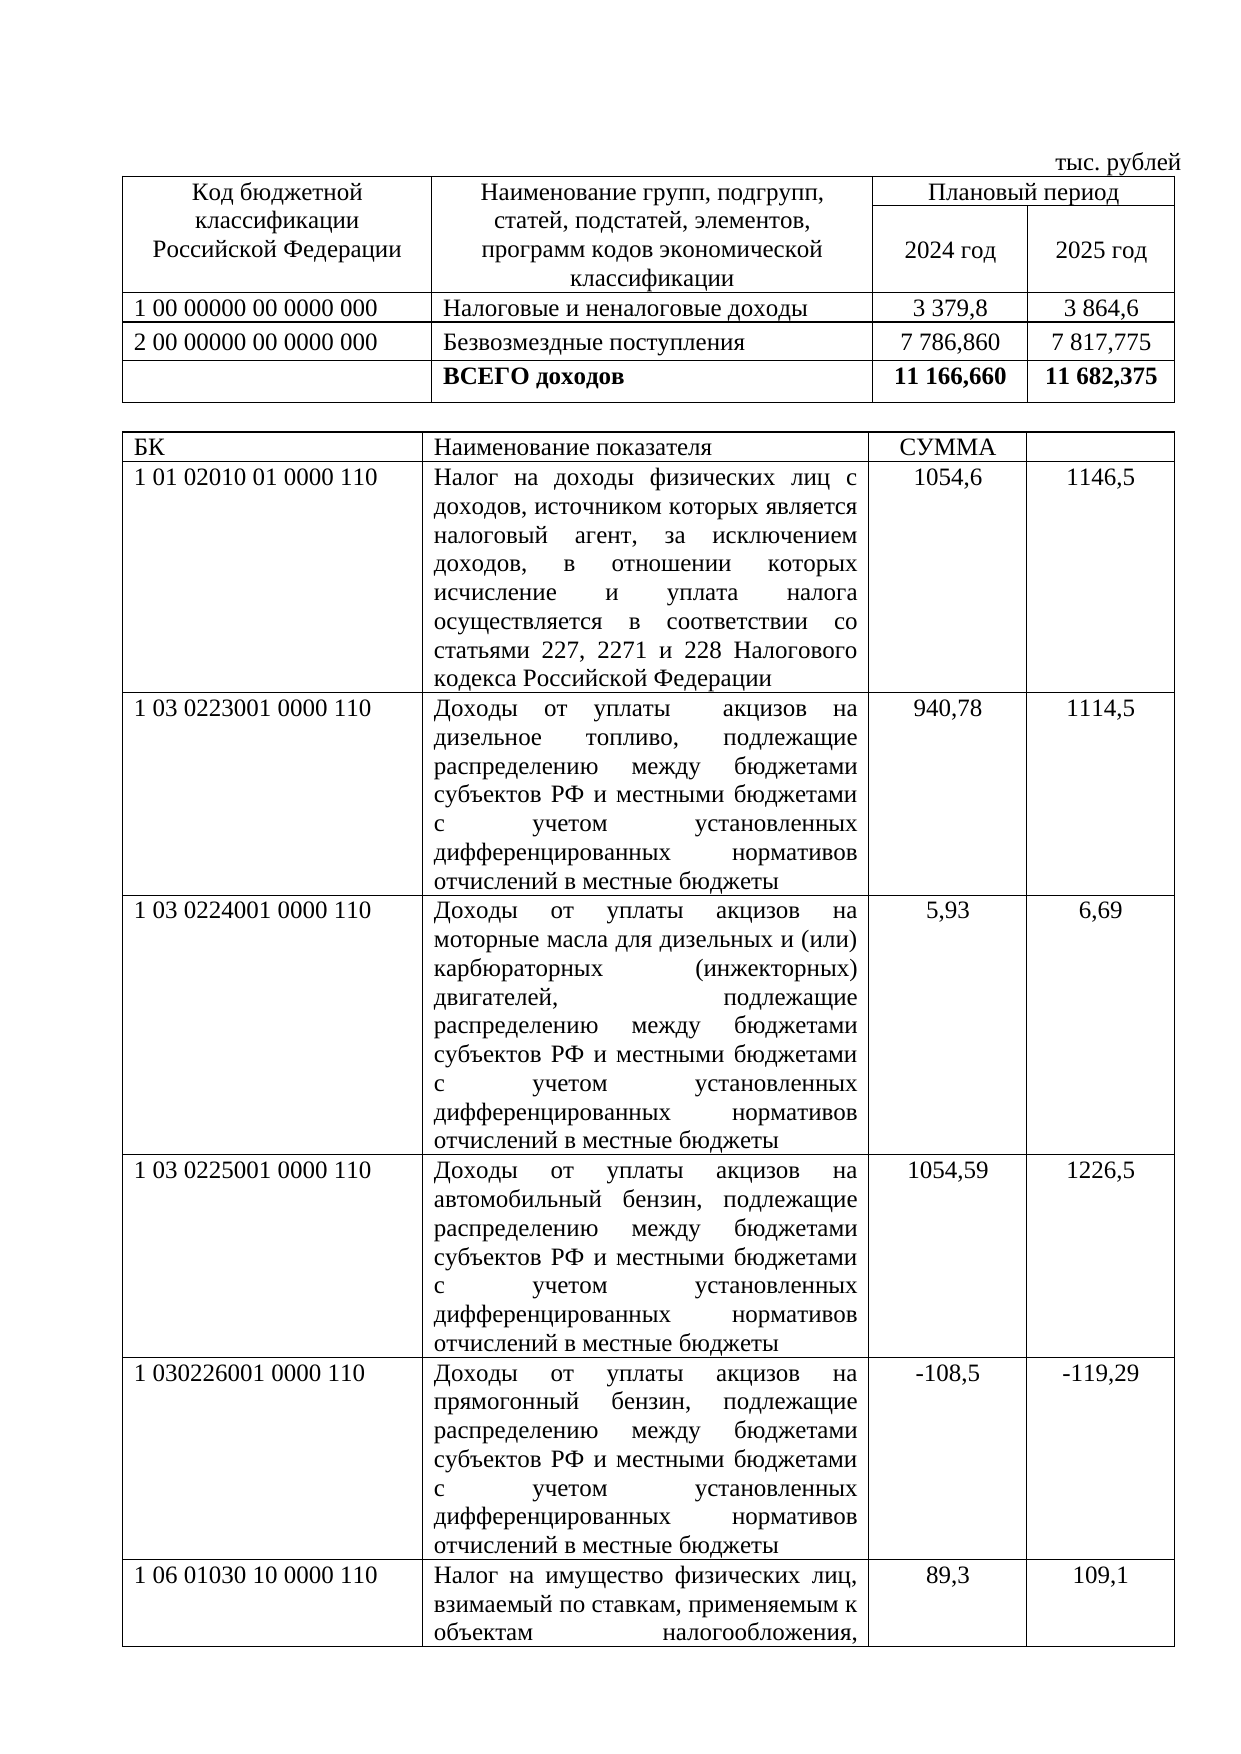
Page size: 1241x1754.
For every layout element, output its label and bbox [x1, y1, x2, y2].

table_header [111, 118, 1192, 1647]
